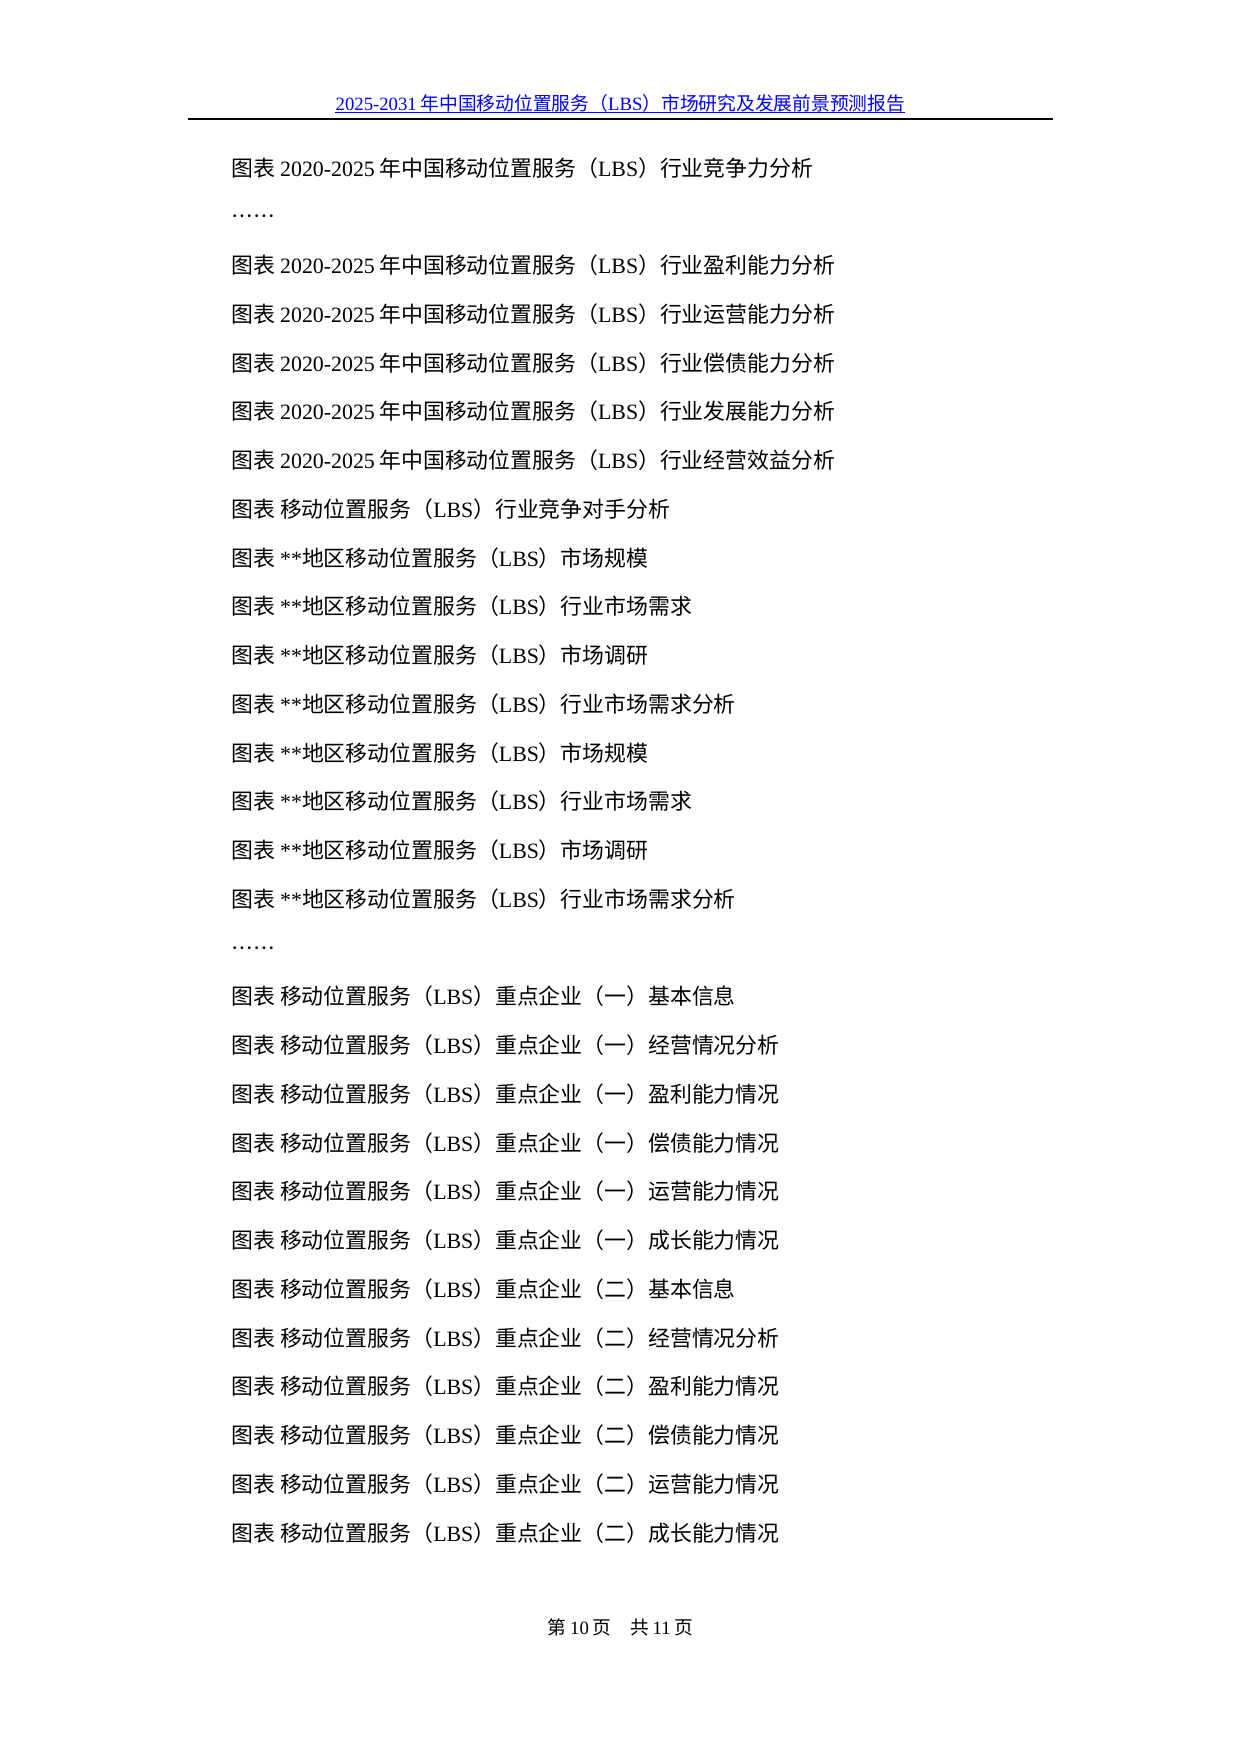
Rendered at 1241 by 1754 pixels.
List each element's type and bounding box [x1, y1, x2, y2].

text [187, 150, 1053, 1548]
